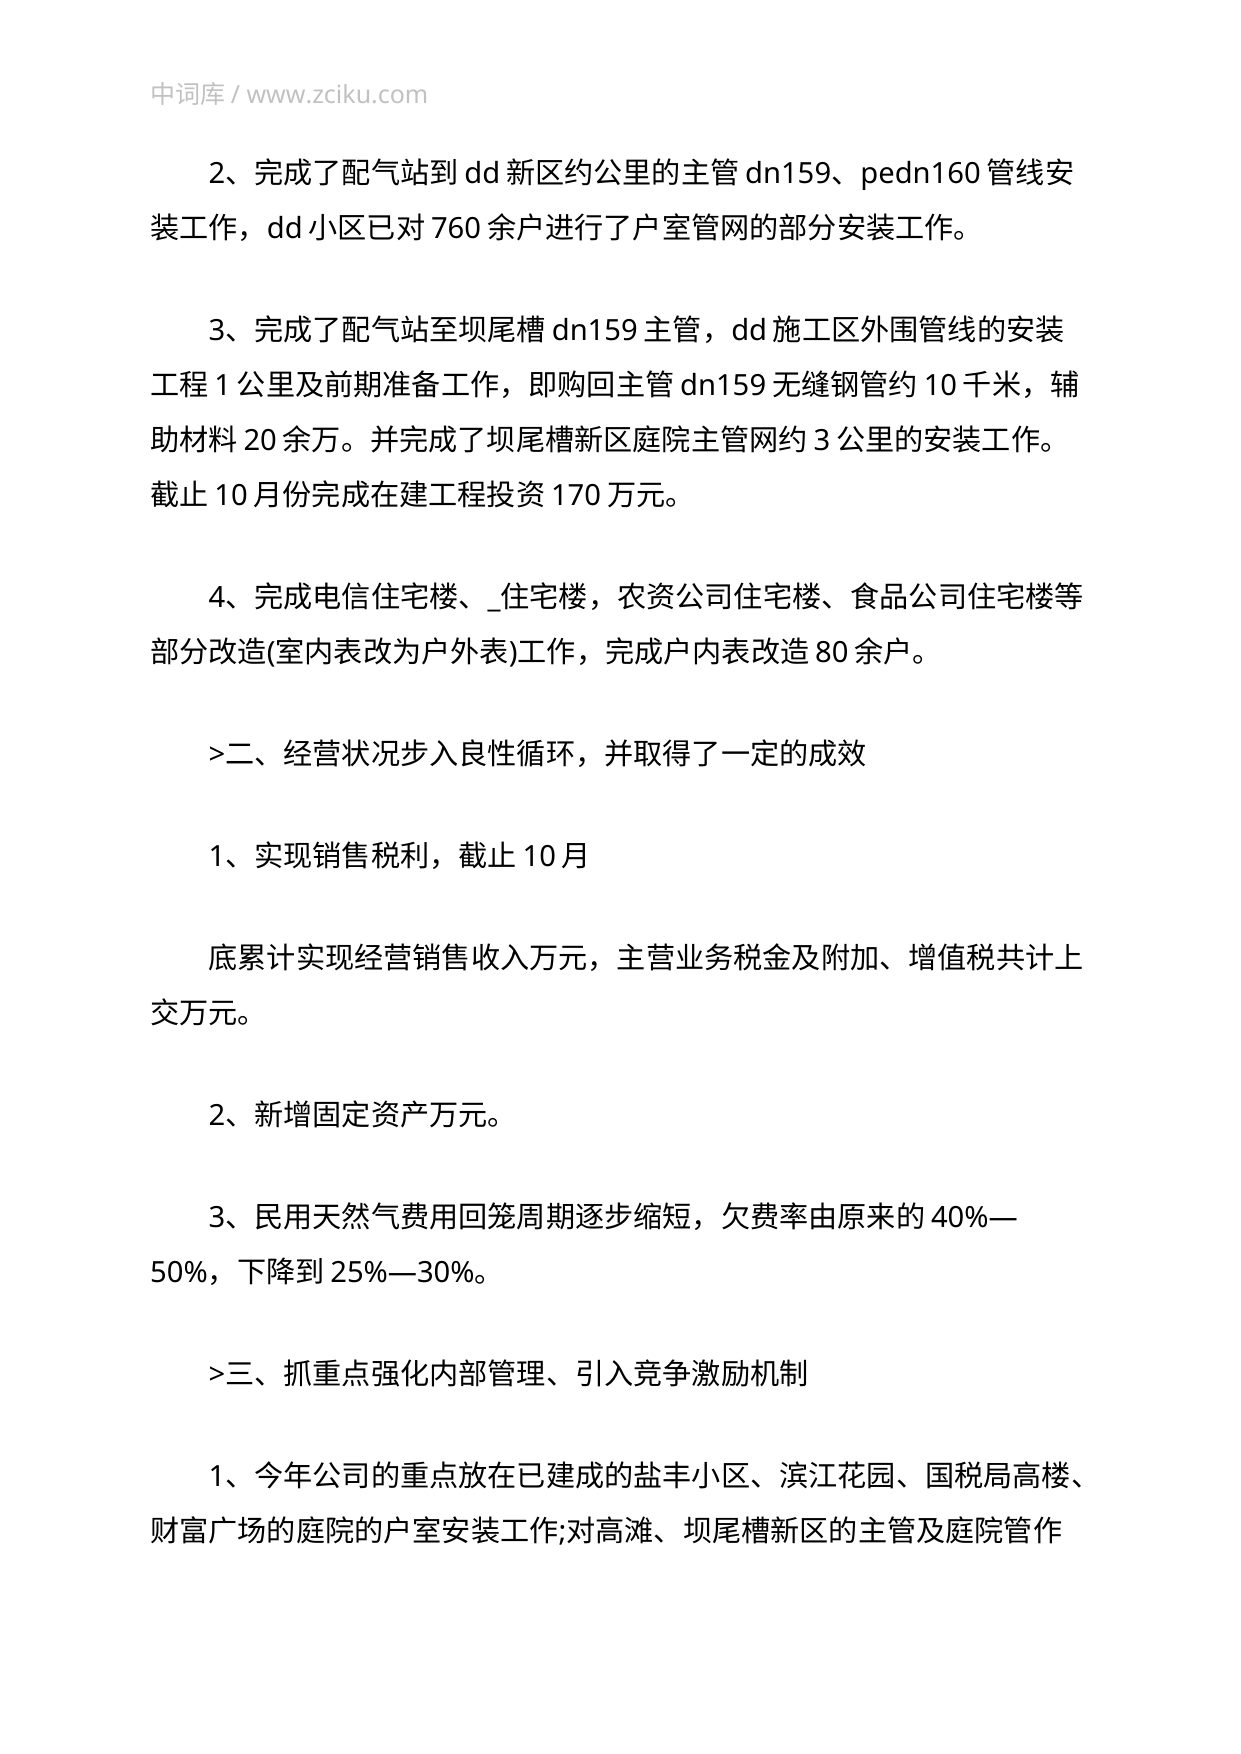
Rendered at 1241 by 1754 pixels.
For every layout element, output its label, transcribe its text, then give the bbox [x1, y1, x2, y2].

text 4、完成电信住宅楼、_住宅楼，农资公司住宅楼、食品公司住宅楼等部分改造(室内表改为户外表)工作，完成户内表改造80余户。 [150, 574, 1090, 671]
text 底累计实现经营销售收入万元，主营业务税金及附加、增值税共计上交万元。 [150, 935, 1090, 1032]
text 1、实现销售税利，截止10月 [150, 833, 1090, 875]
text >二、经营状况步入良性循环，并取得了一定的成效 [150, 731, 1090, 773]
text 2、完成了配气站到dd新区约公里的主管dn159、pedn160管线安装工作，dd小区已对760余户进行了户室管网的部分安装工作。 [150, 150, 1090, 247]
text >三、抓重点强化内部管理、引入竞争激励机制 [150, 1351, 1090, 1393]
text 2、新增固定资产万元。 [150, 1092, 1090, 1134]
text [150, 1452, 1090, 1550]
text 3、完成了配气站至坝尾槽dn159主管，dd施工区外围管线的安装工程1公里及前期准备工作，即购回主管dn159无缝钢管约10千米，辅助材料20余万。并完成了坝尾槽新区庭院主管网约3公里的安装工作。截止10月份完成在建工程投资170万元。 [150, 307, 1090, 514]
text 3、民用天然气费用回笼周期逐步缩短，欠费率由原来的40%—50%，下降到25%—30%。 [150, 1193, 1090, 1291]
